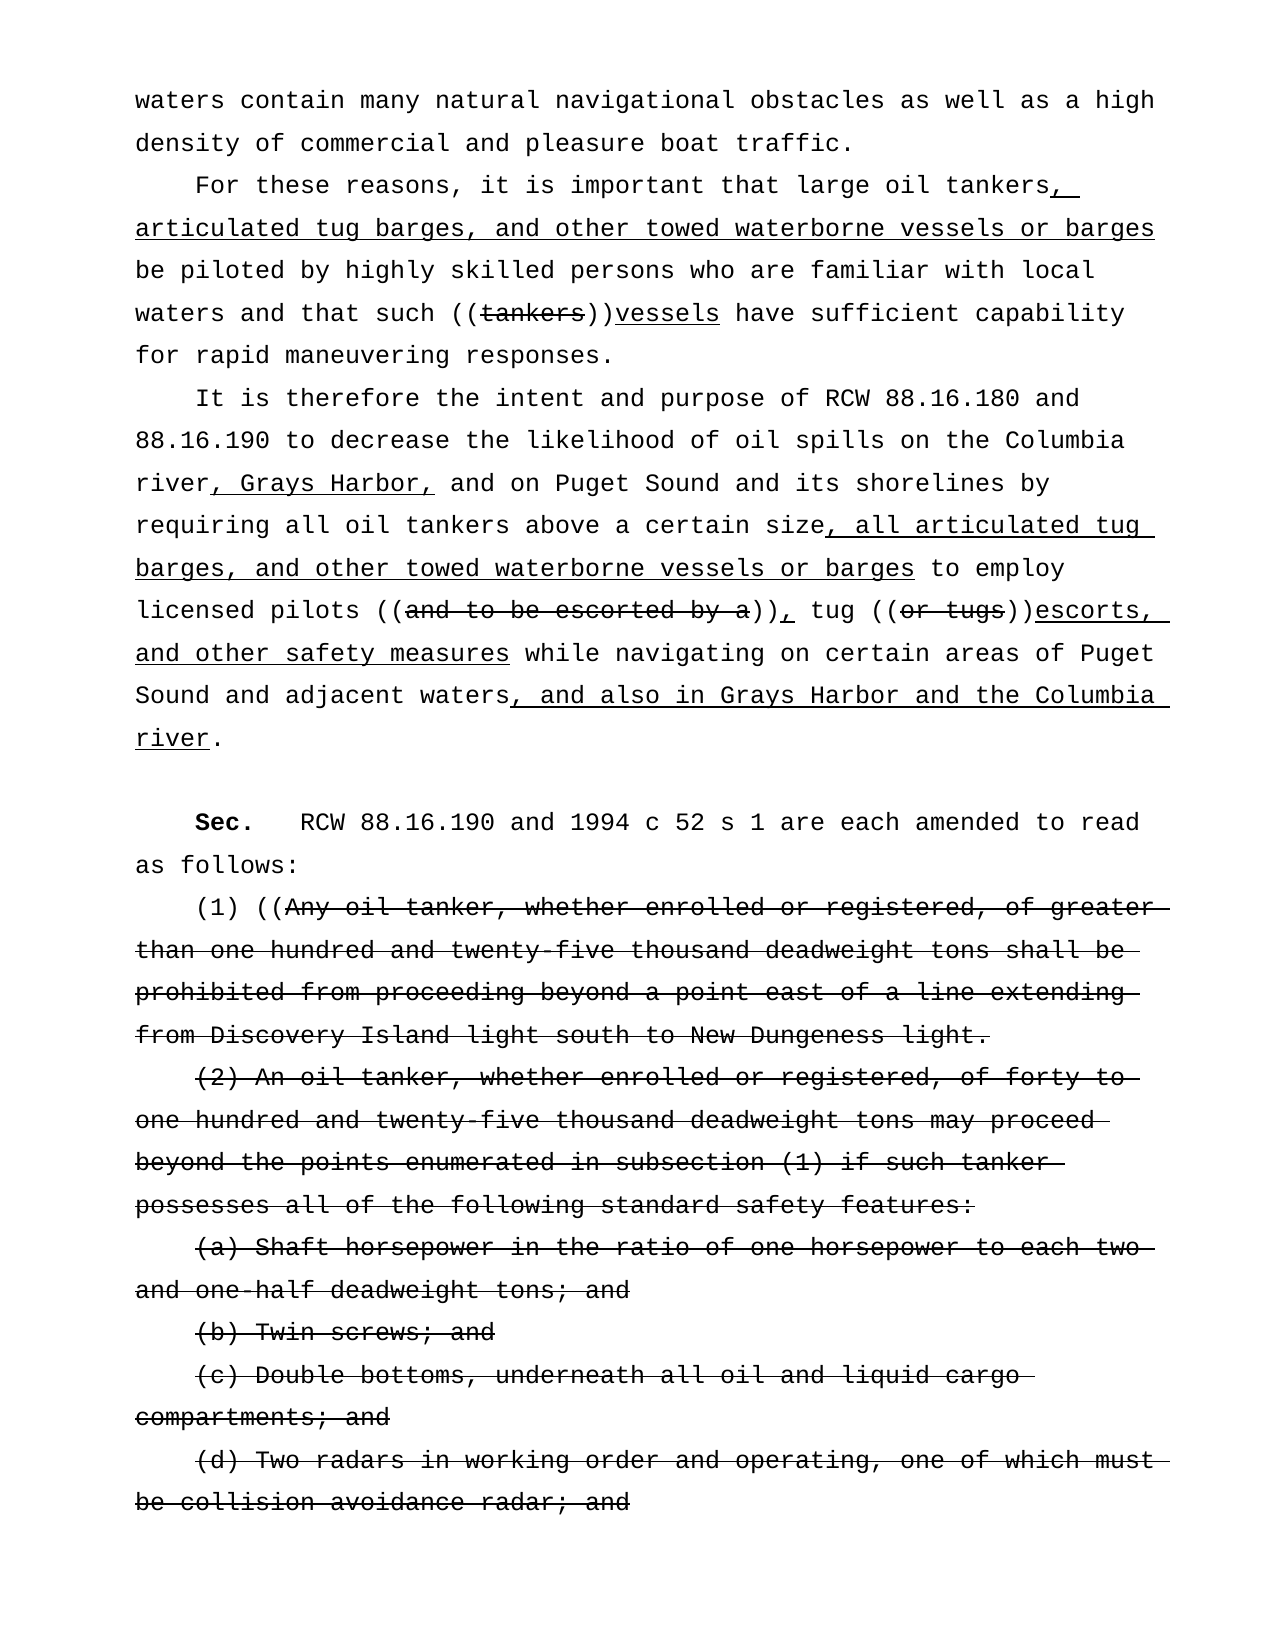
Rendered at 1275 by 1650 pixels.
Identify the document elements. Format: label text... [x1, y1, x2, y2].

text It is therefore the intent and purpose of RCW 88.16.180 and 88.16.190 to decrease the likelihood of oil spills on the Columbia river, Grays Harbor, and on Puget Sound and its shorelines by requiring all oil tankers above a certain size, all articulated tug barges, and other towed waterborne vessels or barges to employ licensed pilots ((and to be escorted by a)), tug ((or tugs))escorts, and other safety measures while navigating on certain areas of Puget Sound and adjacent waters, and also in Grays Harbor and the Columbia river. [135, 372, 1170, 755]
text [135, 75, 1170, 160]
text (c) Double bottoms, underneath all oil and liquid cargo compartments; and [135, 1349, 1170, 1434]
text (b) Twin screws; and [135, 1307, 1170, 1349]
text (a) Shaft horsepower in the ratio of one horsepower to each two and one-half deadweight tons; and [135, 1222, 1170, 1307]
text (d) Two radars in working order and operating, one of which must be collision avoidance radar; and [135, 1434, 1170, 1519]
text For these reasons, it is important that large oil tankers, articulated tug barges, and other towed waterborne vessels or barges be piloted by highly skilled persons who are familiar with local waters and that such ((tankers))vessels have sufficient capability for rapid maneuvering responses. [135, 160, 1170, 372]
text (2) An oil tanker, whether enrolled or registered, of forty to one hundred and twenty-five thousand deadweight tons may proceed beyond the points enumerated in subsection (1) if such tanker possesses all of the following standard safety features: [135, 1052, 1170, 1222]
text (1) ((Any oil tanker, whether enrolled or registered, of greater than one hundred and twenty-five thousand deadweight tons shall be prohibited from proceeding beyond a point east of a line extending from Discovery Island light south to New Dungeness light. [135, 882, 1170, 1052]
text Sec. RCW 88.16.190 and 1994 c 52 s 1 are each amended to read as follows: [135, 797, 1170, 882]
